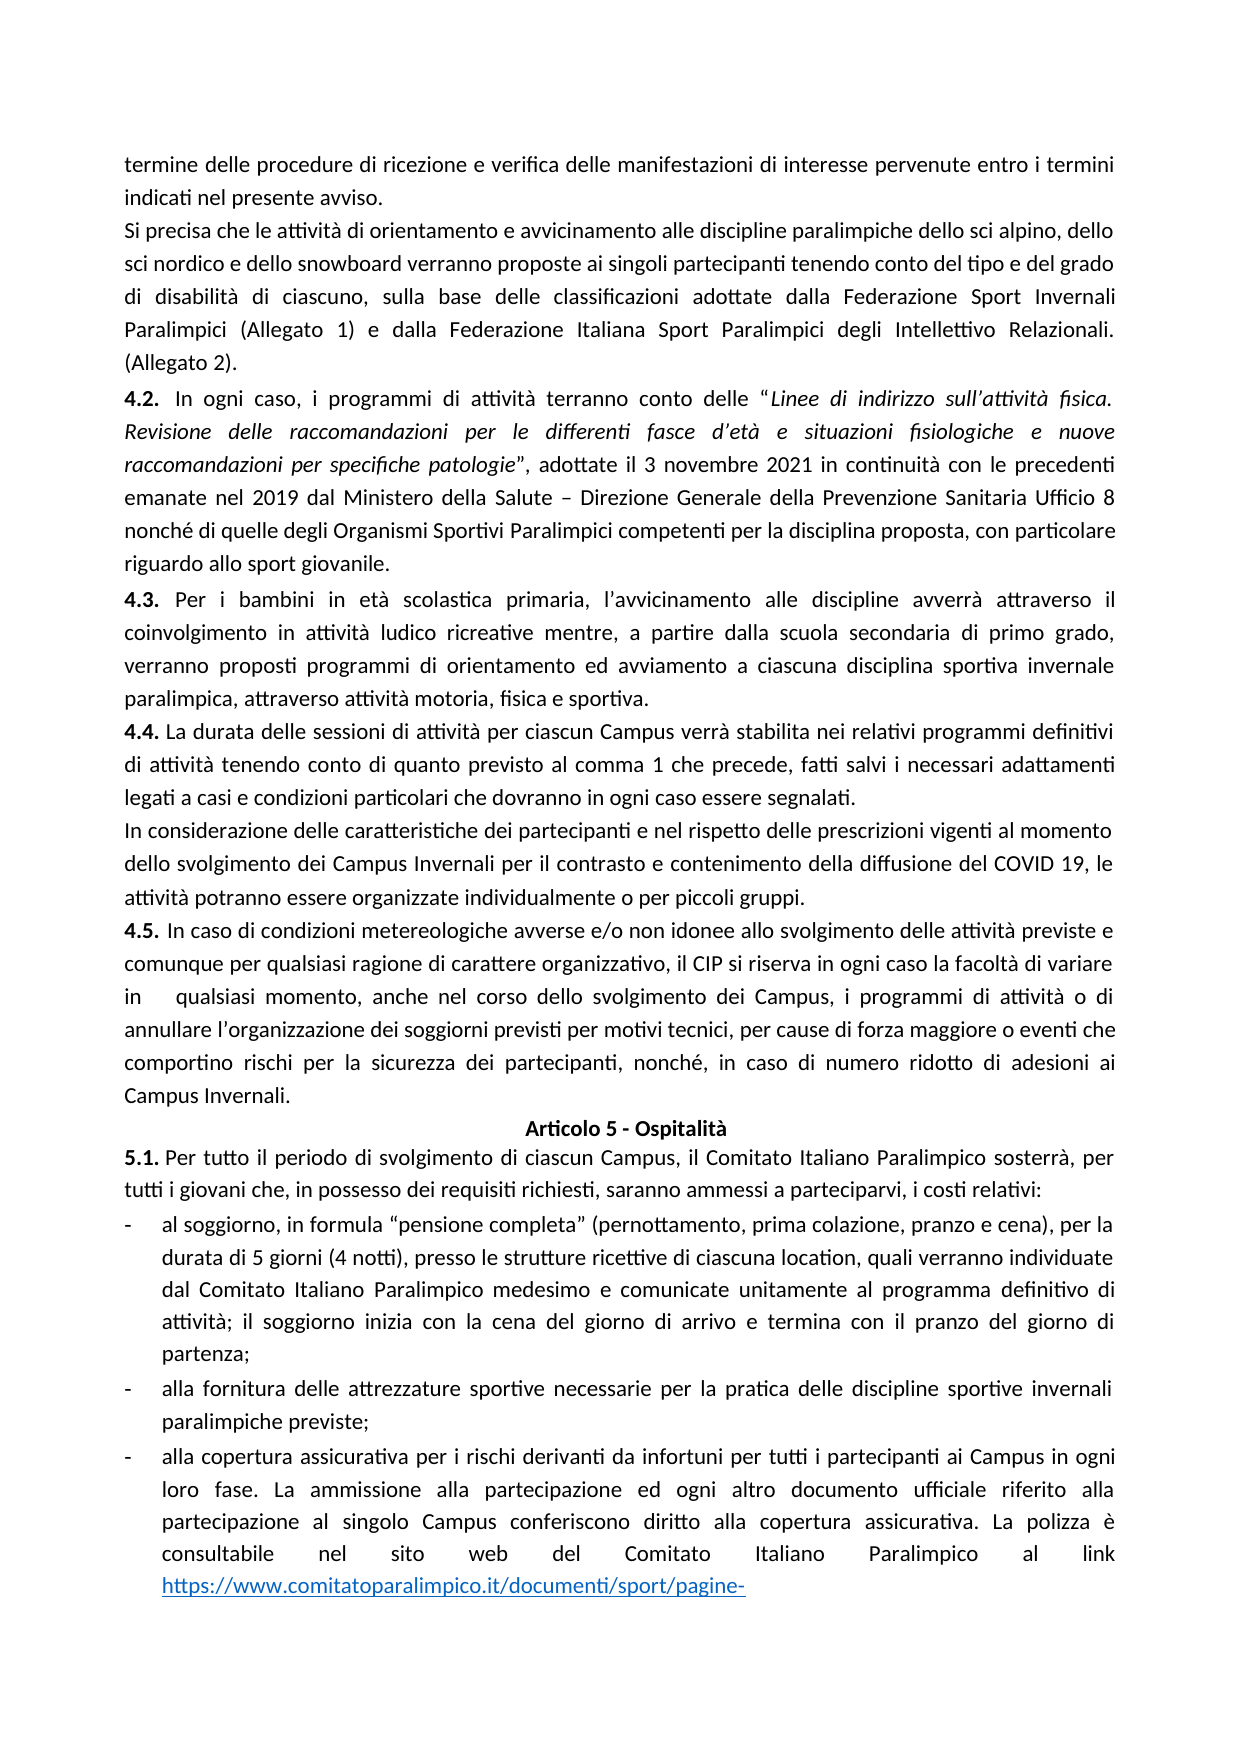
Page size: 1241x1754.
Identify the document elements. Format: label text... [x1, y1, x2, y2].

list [124, 1440, 1116, 1600]
text Si precisa che le attività di orientamento e avvicinamento alle discipline paralimpiche dello sci alpino, dello sci nordico e dello snowboard verranno proposte ai singoli partecipanti tenendo conto del tipo e del grado di disabilità di ciascuno, sulla base delle classificazioni adottate dalla Federazione Sport Invernali Paralimpici (Allegato 1) e dalla Federazione Italiana Sport Paralimpici degli Intellettivo Relazionali. (Allegato 2). [124, 216, 1116, 376]
list Per tutto il periodo di svolgimento di ciascun Campus, il Comitato Italiano Paralimpico sosterrà, per tutti i giovani che, in possesso dei requisiti richiesti, saranno ammessi a parteciparvi, i costi relativi: [124, 1143, 1115, 1203]
list al soggiorno, in formula “pensione completa” (pernottamento, prima colazione, pranzo e cena), per la durata di 5 giorni (4 notti), presso le strutture ricettive di ciascuna location, quali verranno individuate dal Comitato Italiano Paralimpico medesimo e comunicate unitamente al programma definitivo di attività; il soggiorno inizia con la cena del giorno di arrivo e termina con il pranzo del giorno di partenza; [124, 1208, 1115, 1368]
subtitle Articolo 5 - Ospitalità [525, 1114, 1128, 1142]
list Per i bambini in età scolastica primaria, l’avvicinamento alle discipline avverrà attraverso il coinvolgimento in attività ludico ricreative mentre, a partire dalla scuola secondaria di primo grado, verranno proposti programmi di orientamento ed avviamento a ciascuna disciplina sportiva invernale paralimpica, attraverso attività motoria, fisica e sportiva. [124, 585, 1116, 712]
list In caso di condizioni metereologiche avverse e/o non idonee allo svolgimento delle attività previste e comunque per qualsiasi ragione di carattere organizzativo, il CIP si riserva in ogni caso la facoltà di variare in qualsiasi momento, anche nel corso dello svolgimento dei Campus, i programmi di attività o di annullare l’organizzazione dei soggiorni previsti per motivi tecnici, per cause di forza maggiore o eventi che comportino rischi per la sicurezza dei partecipanti, nonché, in caso di numero ridotto di adesioni ai Campus Invernali. [124, 916, 1116, 1109]
list alla fornitura delle attrezzature sportive necessarie per la pratica delle discipline sportive invernali paralimpiche previste; [124, 1372, 1114, 1435]
list La durata delle sessioni di attività per ciascun Campus verrà stabilita nei relativi programmi definitivi di attività tenendo conto di quanto previsto al comma 1 che precede, fatti salvi i necessari adattamenti legati a casi e condizioni particolari che dovranno in ogni caso essere segnalati. [124, 717, 1115, 811]
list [124, 150, 1116, 211]
list In ogni caso, i programmi di attività terranno conto delle “Linee di indirizzo sull’attività fisica. Revisione delle raccomandazioni per le differenti fasce d’età e situazioni fisiologiche e nuove raccomandazioni per specifiche patologie”, adottate il 3 novembre 2021 in continuità con le precedenti emanate nel 2019 dal Ministero della Salute – Direzione Generale della Prevenzione Sanitaria Ufficio 8 nonché di quelle degli Organismi Sportivi Paralimpici competenti per la disciplina proposta, con particolare riguardo allo sport giovanile. [124, 384, 1116, 577]
text In considerazione delle caratteristiche dei partecipanti e nel rispetto delle prescrizioni vigenti al momento dello svolgimento dei Campus Invernali per il contrasto e contenimento della diffusione del COVID 19, le attività potranno essere organizzate individualmente o per piccoli gruppi. [124, 817, 1115, 911]
